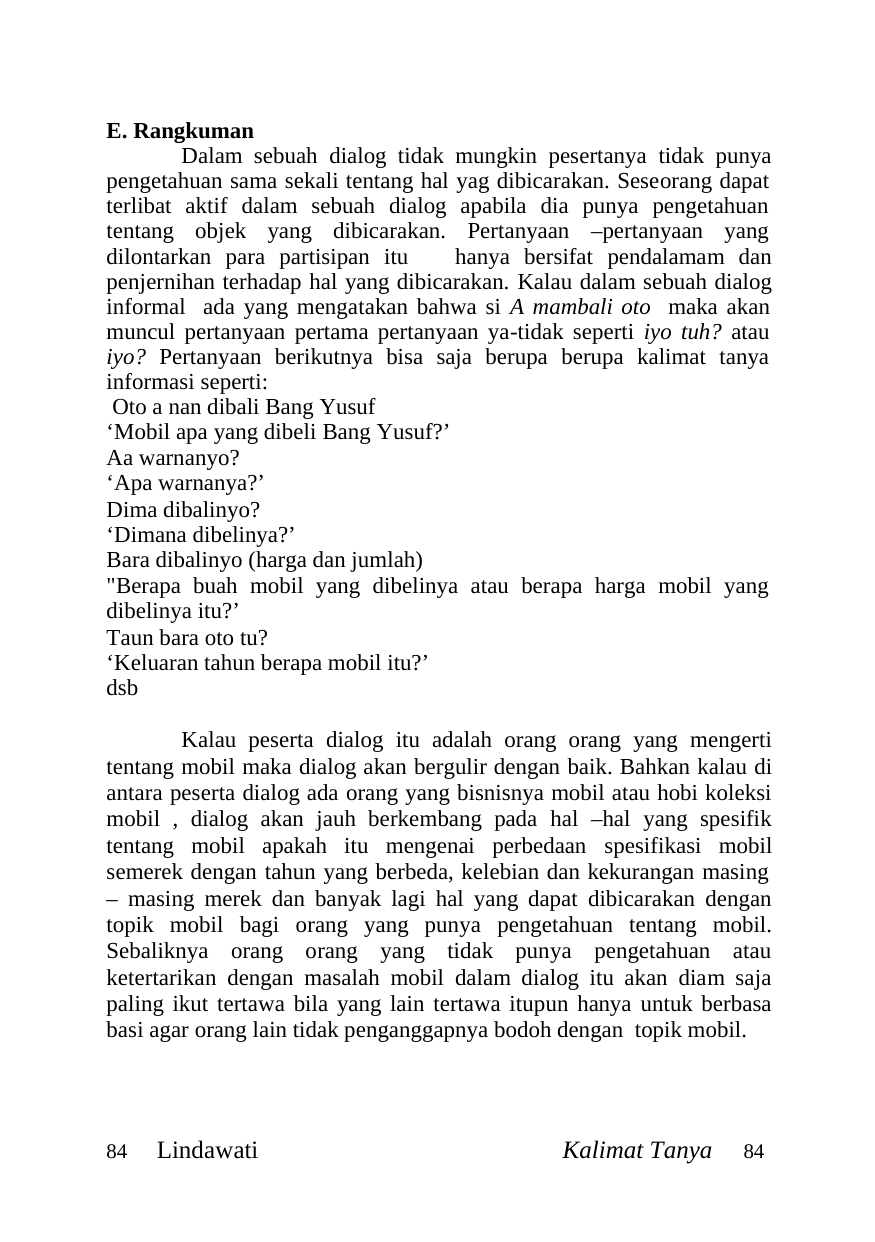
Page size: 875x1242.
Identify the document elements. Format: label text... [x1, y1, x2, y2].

text Kalau peserta dialog itu adalah orang orang yang mengerti tentang mobil maka dialog akan bergulir dengan baik. Bahkan kalau di antara peserta dialog ada orang yang bisnisnya mobil atau hobi koleksi mobil , dialog akan jauh berkembang pada hal –hal yang spesifik tentang mobil apakah itu mengenai perbedaan spesifikasi mobil semerek dengan tahun yang berbeda, kelebian dan kekurangan masing [106, 726, 772, 884]
text Aa warnanyo? [106, 444, 243, 471]
text terlibat aktif dalam sebuah dialog apabila dia punya pengetahuan tentang objek yang dibicarakan. Pertanyaan –pertanyaan yang [106, 194, 772, 244]
text iyo? Pertanyaan berikutnya bisa saja berupa berupa kalimat tanya informasi seperti: [106, 344, 771, 394]
text dibelinya itu?’ [106, 598, 243, 623]
text dsb [106, 675, 142, 700]
text ‘Mobil apa yang dibeli Bang Yusuf?’ [106, 419, 453, 444]
text muncul pertanyaan pertama pertanyaan ya-tidak seperti iyo tuh? atau [106, 319, 772, 344]
text E. Rangkuman [106, 117, 257, 143]
text ‘Apa warnanya?’ [106, 471, 269, 496]
text dilontarkan para partisipan itu hanya bersifat pendalamam dan penjernihan terhadap hal yang dibicarakan. Kalau dalam sebuah dialog informal ada yang mengatakan bahwa si A mambali oto maka akan [106, 244, 772, 319]
text "Berapa buah mobil yang dibelinya atau berapa harga mobil yang [106, 572, 771, 598]
text Dalam sebuah dialog tidak mungkin pesertanya tidak punya pengetahuan sama sekali tentang hal yag dibicarakan. Seseorang dapat [106, 144, 772, 194]
text ‘Dimana dibelinya?’ [106, 522, 298, 547]
text ‘Keluaran tahun berapa mobil itu?’ [106, 650, 432, 675]
text Bara dibalinyo (harga dan jumlah) [106, 547, 425, 572]
text – masing merek dan banyak lagi hal yang dapat dibicarakan dengan topik mobil bagi orang yang punya pengetahuan tentang mobil. Sebaliknya orang orang yang tidak punya pengetahuan atau ketertarikan dengan masalah mobil dalam dialog itu akan diam saja paling ikut tertawa bila yang lain tertawa itupun hanya untuk berbasa basi agar orang lain tidak penganggapnya bodoh dengan topik mobil. [106, 884, 772, 1043]
text Taun bara oto tu? [106, 624, 271, 650]
text Oto a nan dibali Bang Yusuf [112, 394, 378, 419]
text Dima dibalinyo? [106, 496, 263, 522]
